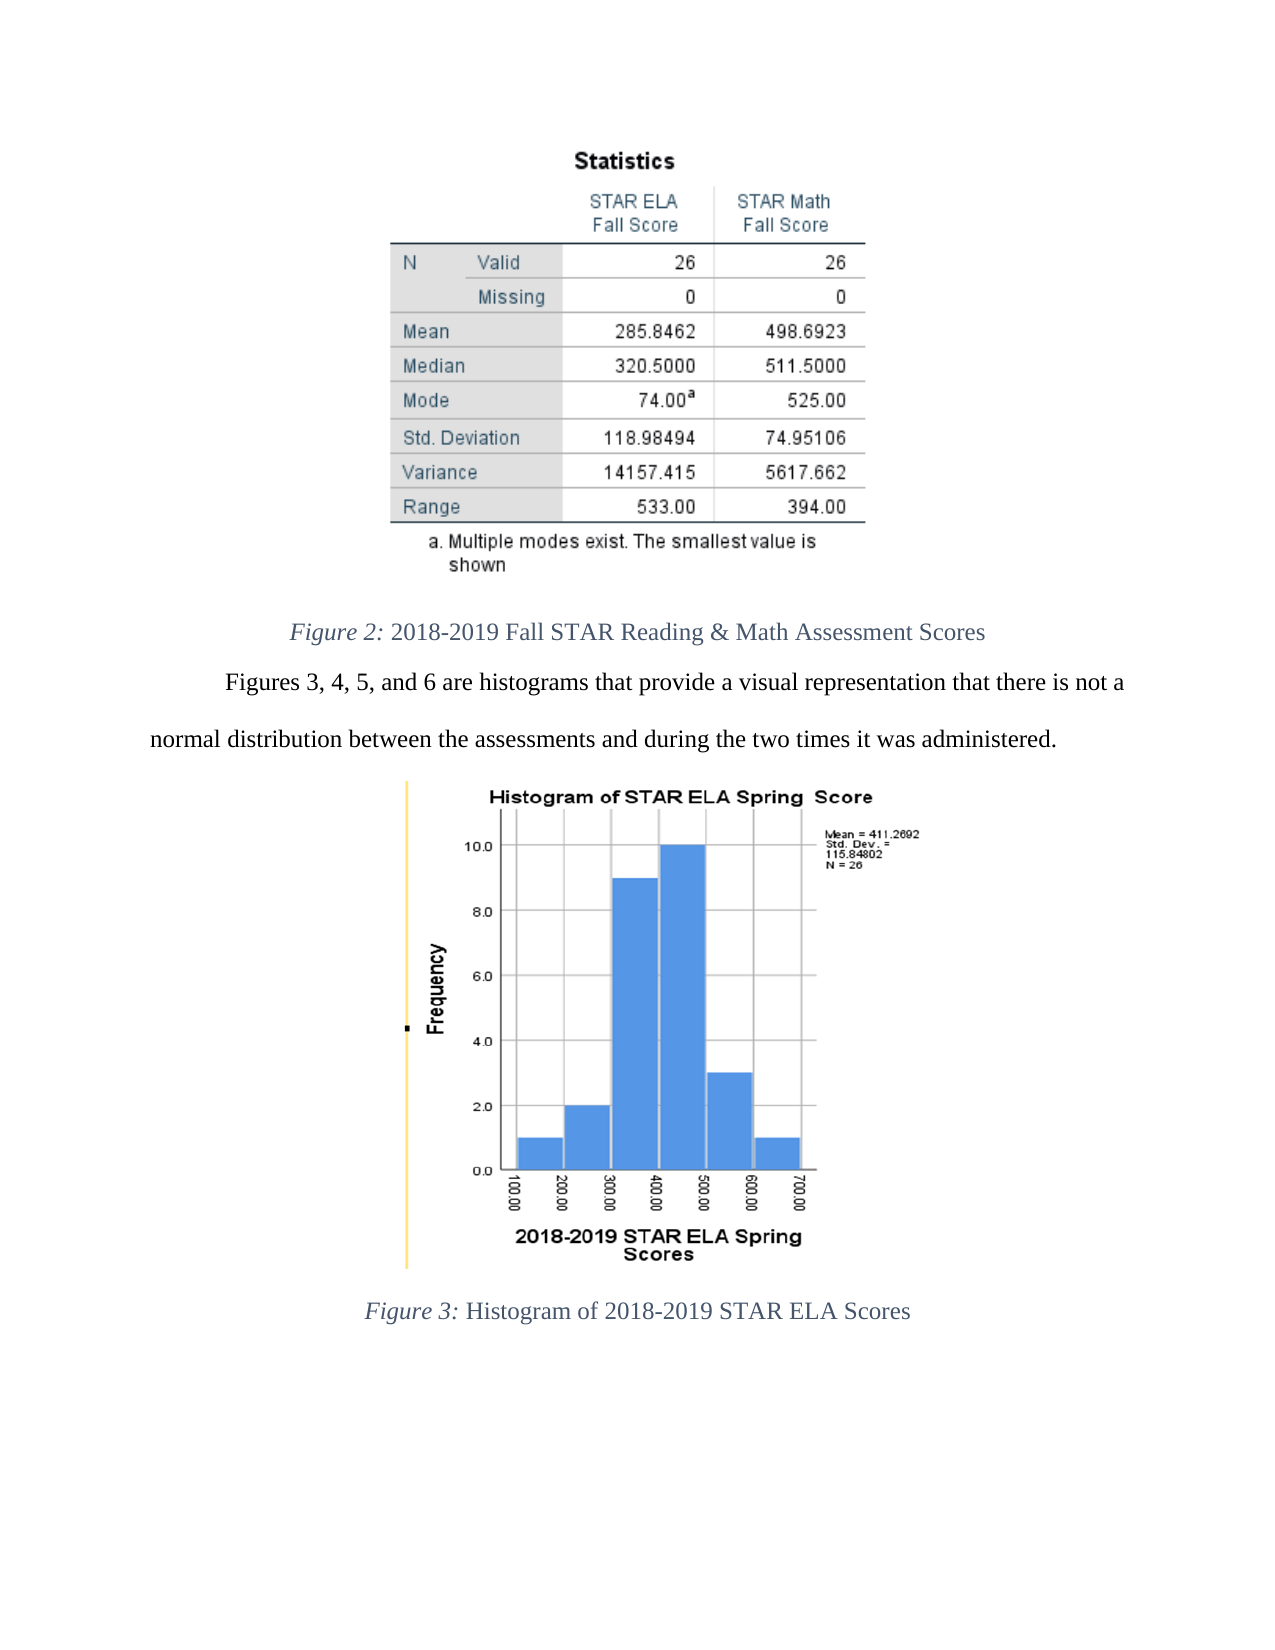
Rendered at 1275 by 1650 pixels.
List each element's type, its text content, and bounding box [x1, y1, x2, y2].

picture [404, 781, 946, 1269]
text Figure 3: Histogram of 2018-2019 STAR ELA Scores [150, 1296, 1125, 1325]
text Figure 2: 2018-2019 Fall STAR Reading & Math Assessment Scores [150, 617, 1125, 646]
picture [378, 150, 897, 589]
text Figures 3, 4, 5, and 6 are histograms that provide a visual representation that there is not a normal distribution between the assessments and during the two times it was administered. [150, 667, 1125, 753]
